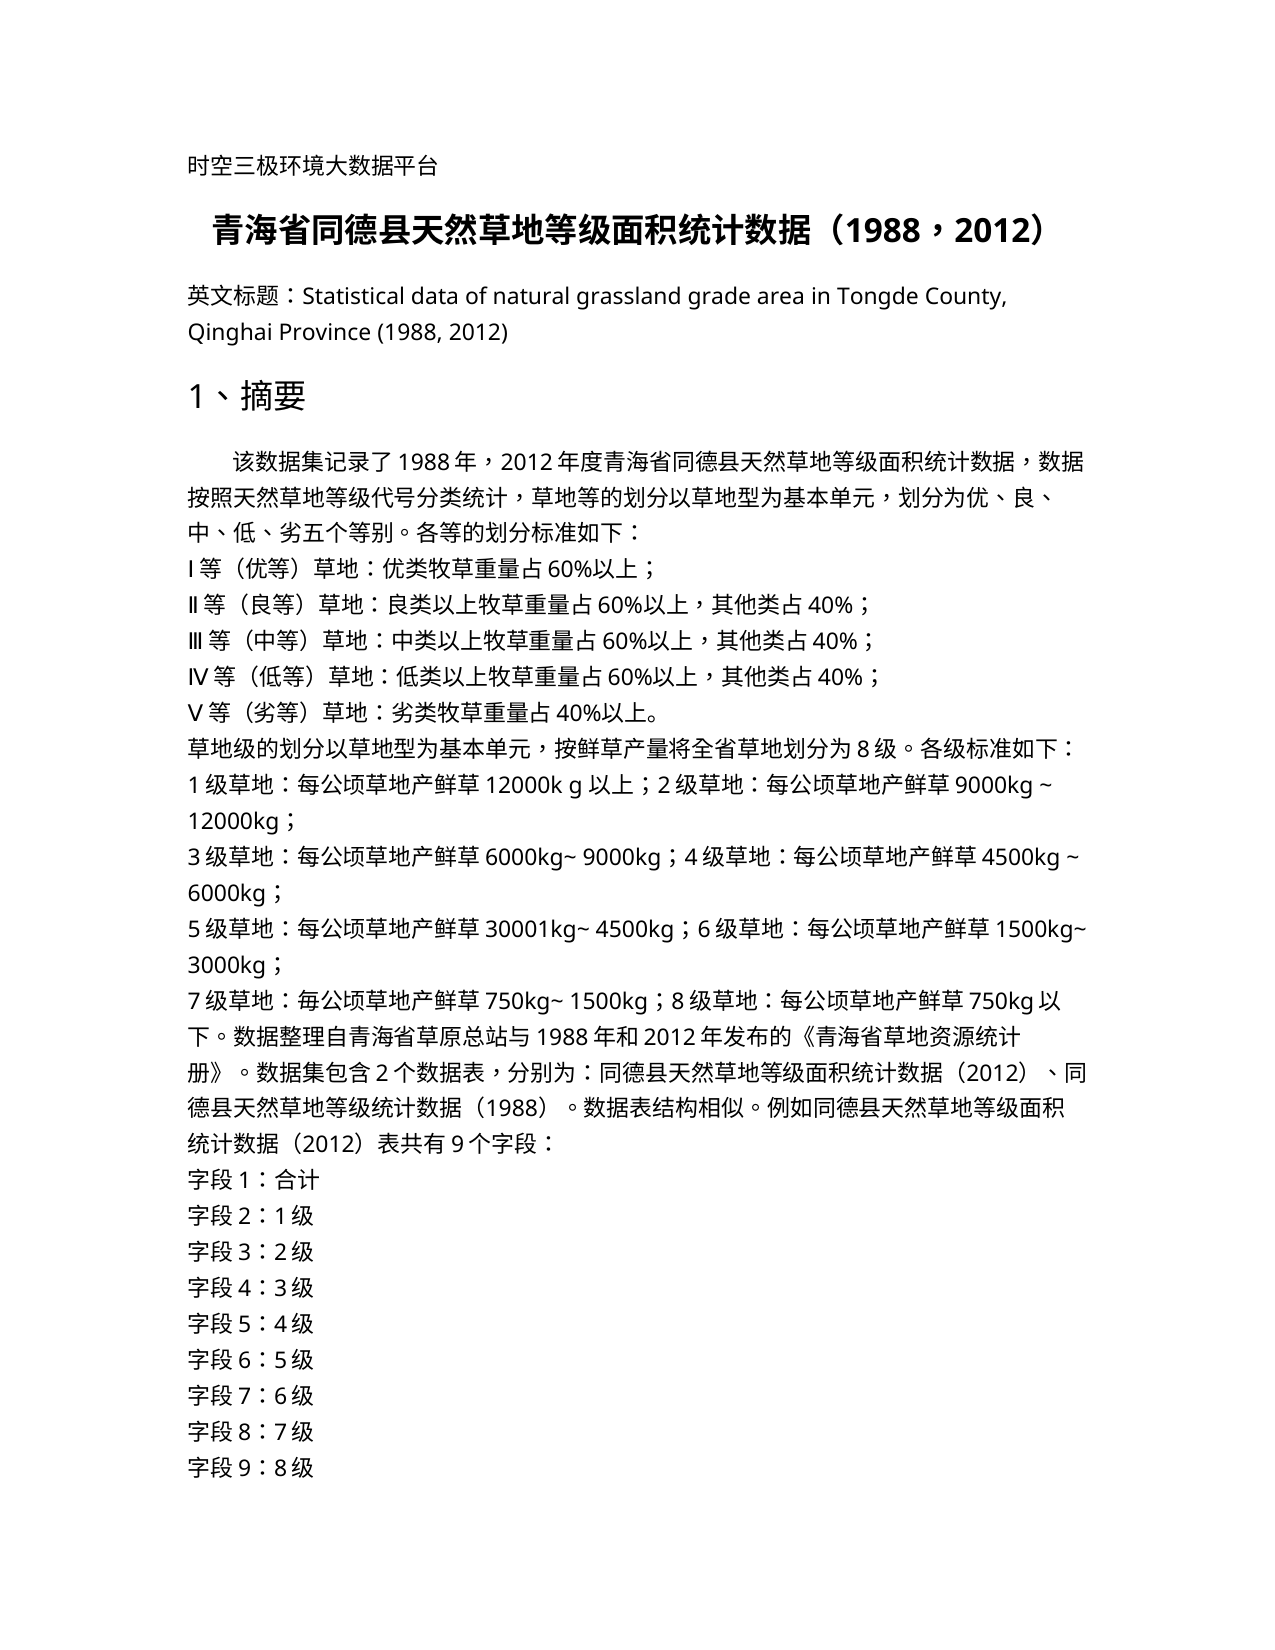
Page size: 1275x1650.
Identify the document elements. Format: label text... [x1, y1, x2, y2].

text 青海省同德县天然草地等级面积统计数据（1988，2012） [187, 207, 1087, 252]
text 英文标题：Statistical data of natural grassland grade area in Tongde County, Qinghai Province (1988, 2012) [187, 280, 1087, 347]
text 时空三极环境大数据平台 [187, 150, 1087, 181]
text 该数据集记录了1988年，2012年度青海省同德县天然草地等级面积统计数据，数据按照天然草地等级代号分类统计，草地等的划分以草地型为基本单元，划分为优、良、中、低、劣五个等别。各等的划分标准如下： Ⅰ等（优等）草地：优类牧草重量占60%以上； Ⅱ等（良等）草地：良类以上牧草重量占60%以上，其他类占40%； Ⅲ等（中等）草地：中类以上牧草重量占60%以上，其他类占40%； Ⅳ等（低等）草地：低类以上牧草重量占60%以上，其他类占40%； Ⅴ等（劣等）草地：劣类牧草重量占40%以上｡ 草地级的划分以草地型为基本单元，按鲜草产量将全省草地划分为8级。各级标准如下： 1级草地：每公顷草地产鲜草12000k g 以上；2级草地：每公顷草地产鲜草9000kg ~ 12000kg； 3级草地：每公顷草地产鲜草6000kg~ 9000kg；4级草地：每公顷草地产鲜草4500kg ~ 6000kg； 5级草地：每公顷草地产鲜草30001kg~ 4500kg；6级草地：每公顷草地产鲜草1500kg~ 3000kg； 7级草地：毎公顷草地产鲜草750kg~ 1500kg；8级草地：每公顷草地产鲜草750kg以下。数据整理自青海省草原总站与1988年和2012年发布的《青海省草地资源统计册》。数据集包含2个数据表，分别为：同德县天然草地等级面积统计数据（2012）、同德县天然草地等级统计数据（1988）。数据表结构相似。例如同德县天然草地等级面积统计数据（2012）表共有9个字段： 字段1：合计 字段2：1级 字段3：2级 字段4：3级 字段5：4级 字段6：5级 字段7：6级 字段8：7级 字段9：8级 [187, 446, 1087, 1483]
text 1、摘要 [187, 372, 1087, 418]
